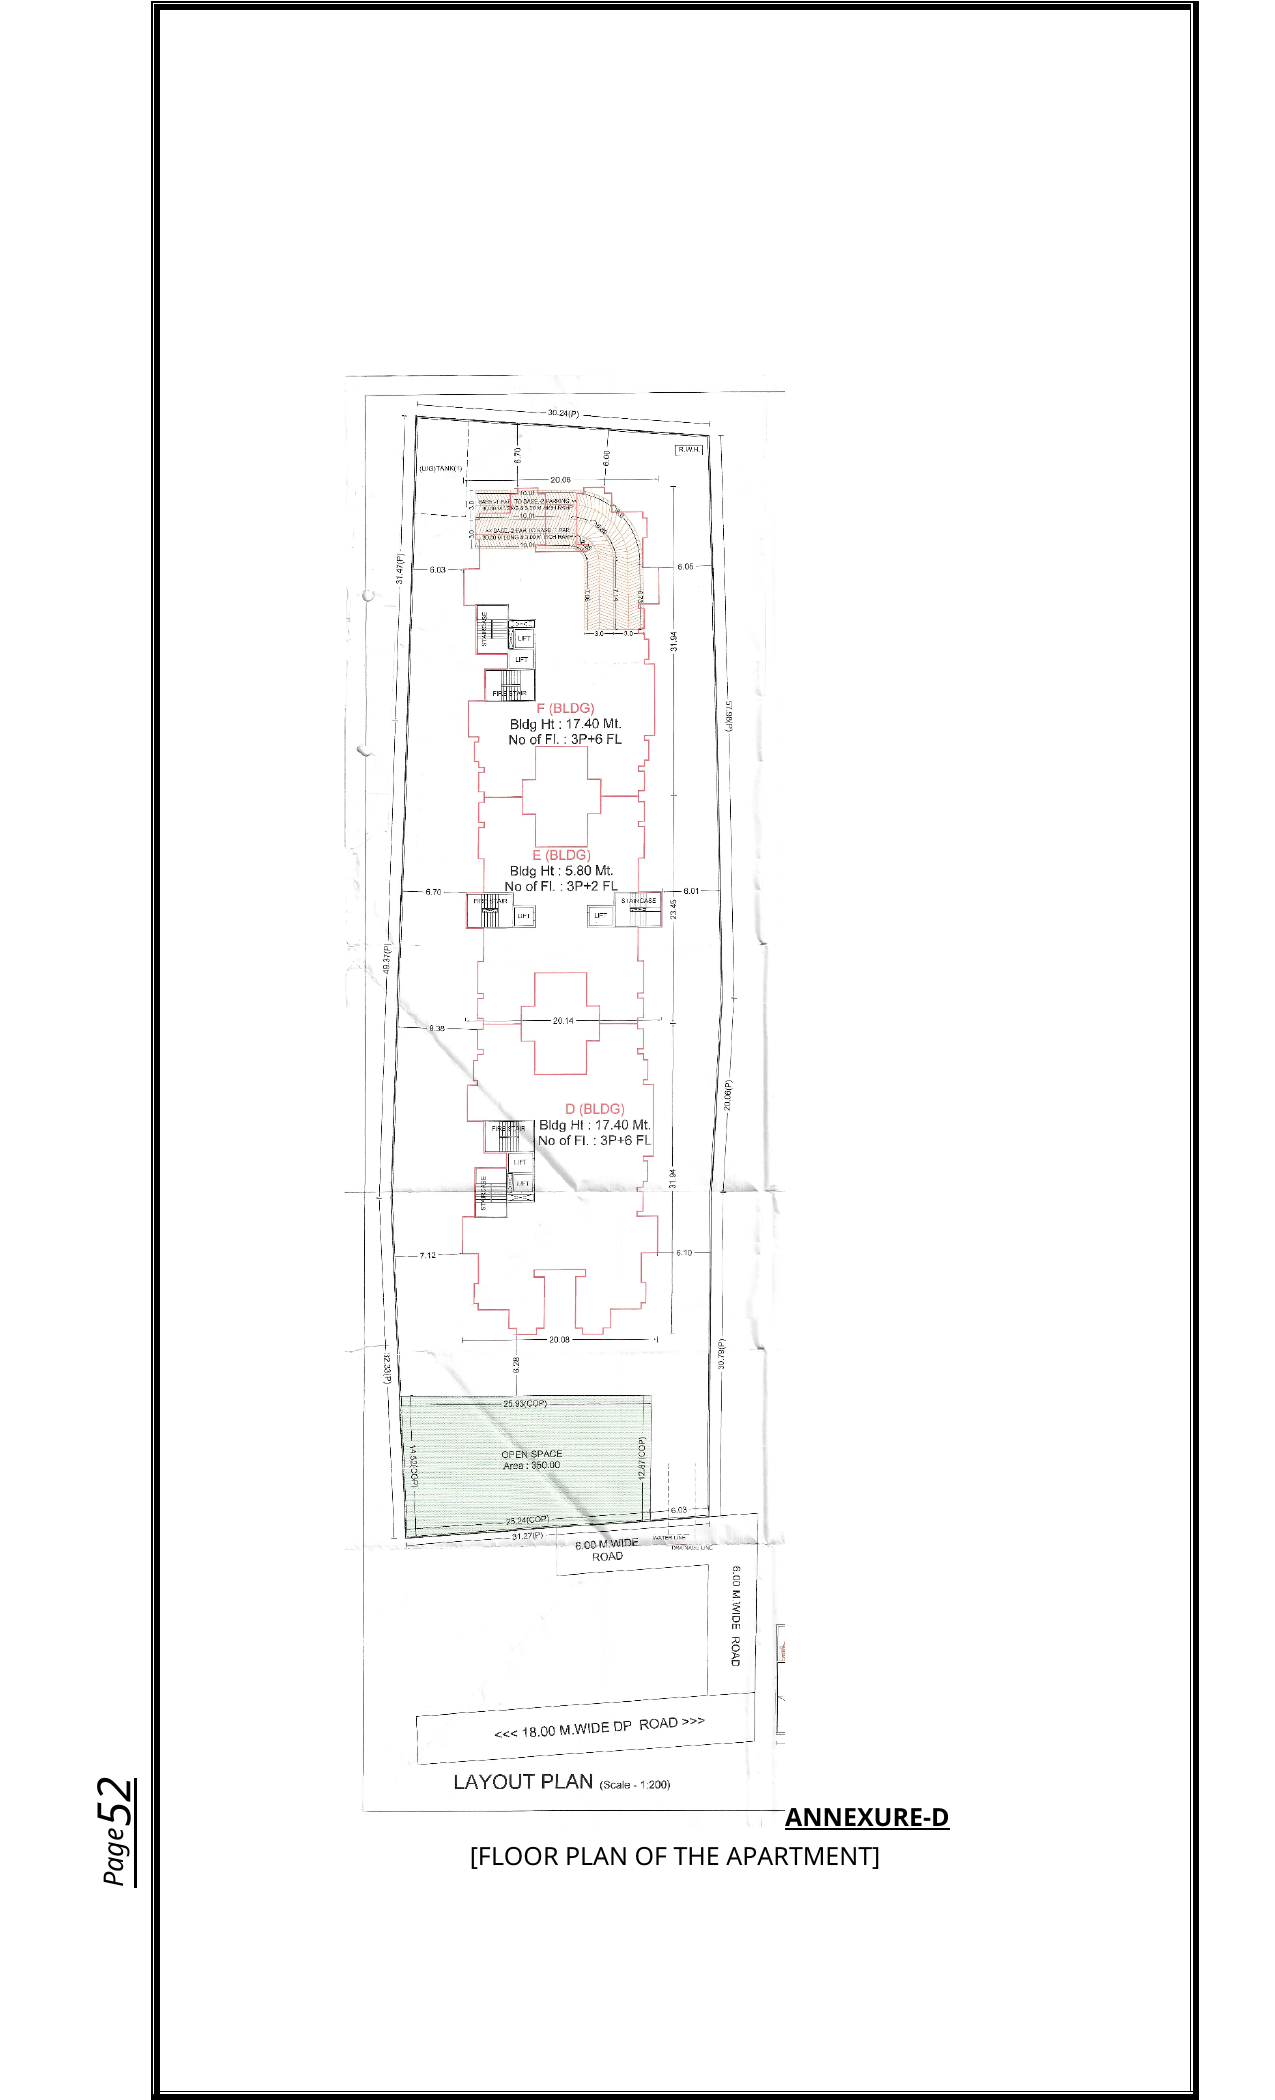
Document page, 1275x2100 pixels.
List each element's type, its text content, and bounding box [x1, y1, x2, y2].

text [FLOOR PLAN OF THE APARTMENT] [225, 1839, 1125, 1873]
picture [344, 375, 785, 1827]
